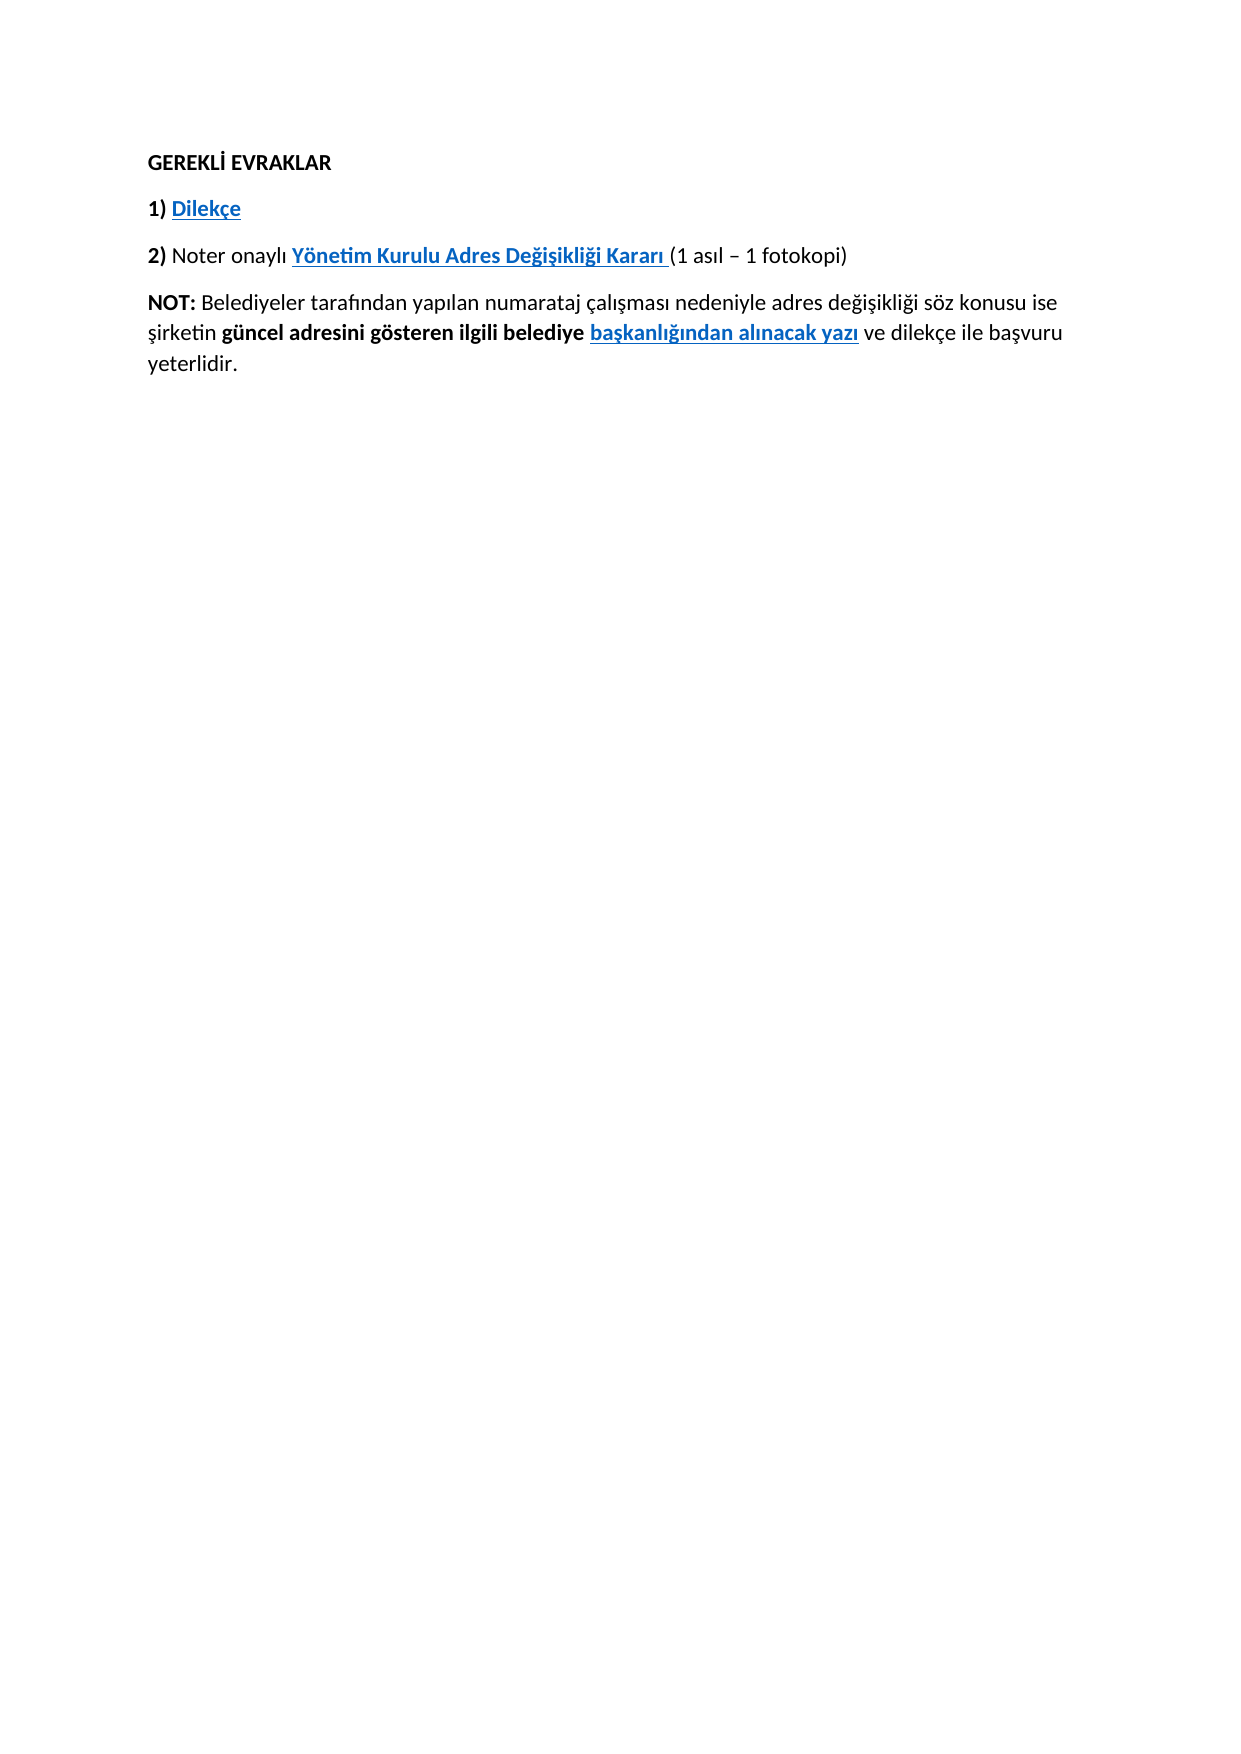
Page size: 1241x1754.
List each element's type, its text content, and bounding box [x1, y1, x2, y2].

text 1) Dilekçe [148, 194, 1093, 222]
text 2) Noter onaylı Yönetim Kurulu Adres Değişikliği Kararı (1 asıl – 1 fotokopi) [148, 241, 1093, 269]
text GEREKLİ EVRAKLAR [148, 148, 1093, 176]
text NOT: Belediyeler tarafından yapılan numarataj çalışması nedeniyle adres değişikliği söz konusu ise şirketin güncel adresini gösteren ilgili belediye başkanlığından alınacak yazı ve dilekçe ile başvuru yeterlidir. [148, 288, 1093, 377]
